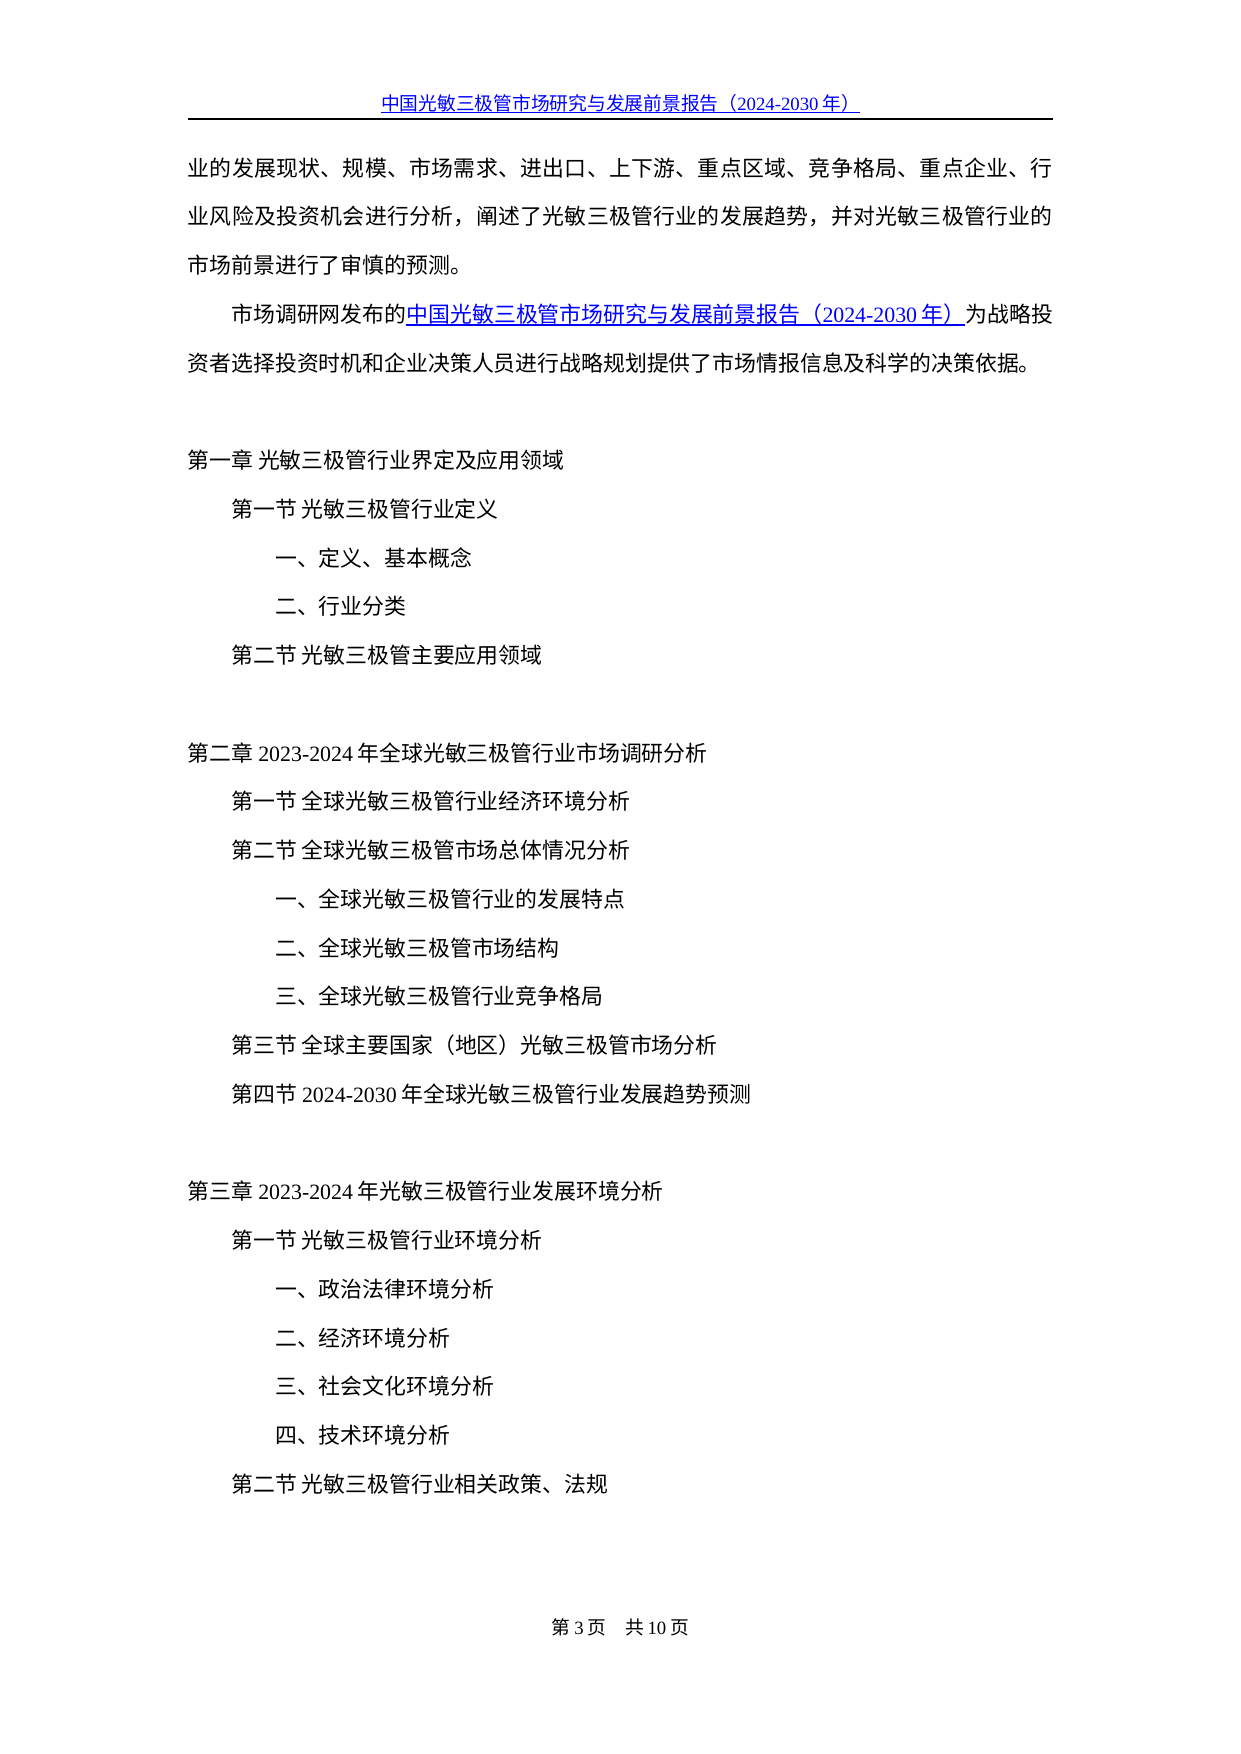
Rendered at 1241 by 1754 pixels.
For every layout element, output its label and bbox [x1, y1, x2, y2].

text [187, 150, 1053, 1499]
